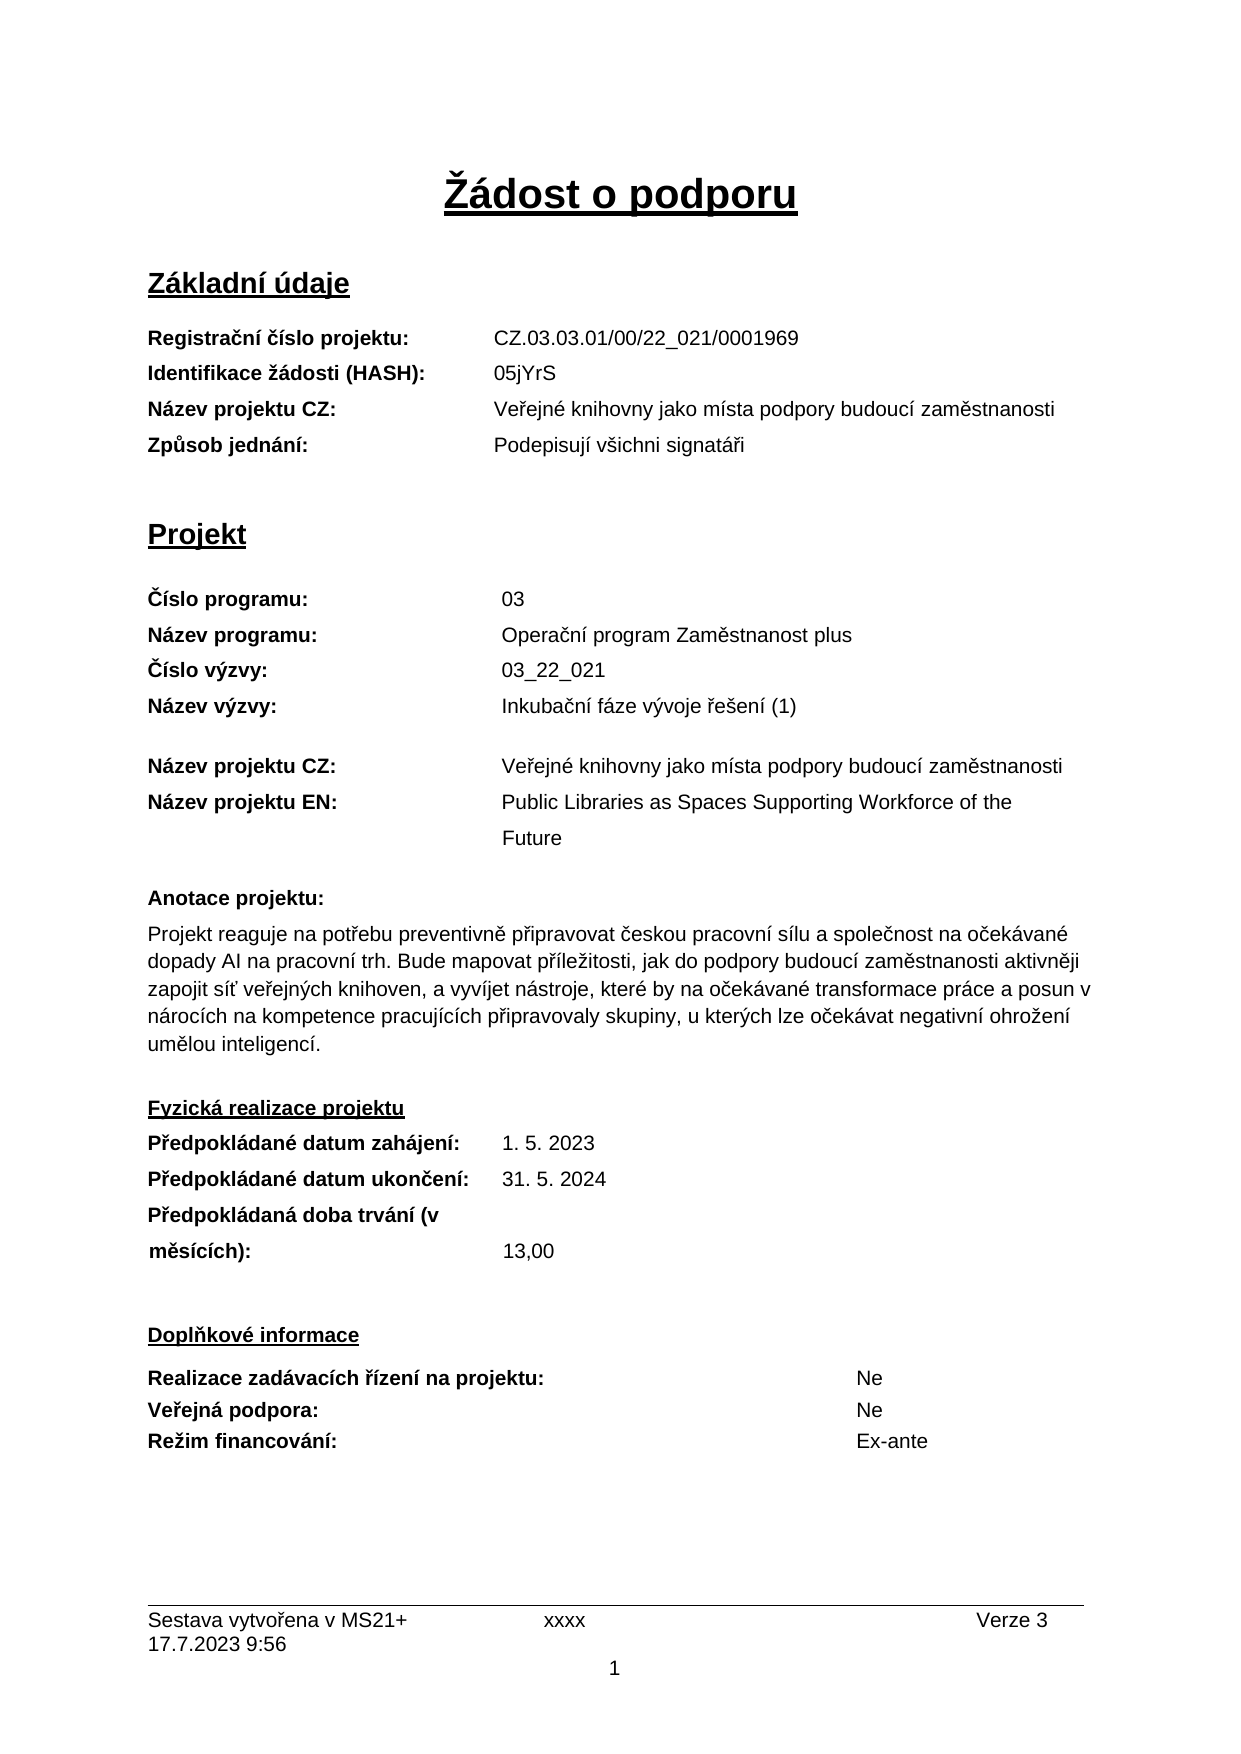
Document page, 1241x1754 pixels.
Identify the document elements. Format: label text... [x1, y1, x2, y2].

text Číslo výzvy: 03_22_021 [147, 658, 1167, 682]
text Název projektu CZ: Veřejné knihovny jako místa podpory budoucí zaměstnanosti [147, 397, 1167, 421]
text Fyzická realizace projektu [147, 1095, 1167, 1119]
subtitle Identifikace žádosti (HASH): 05jYrS [147, 361, 1167, 385]
text Název projektu CZ: Veřejné knihovny jako místa podpory budoucí zaměstnanosti [147, 754, 1167, 778]
subtitle Základní údaje [147, 266, 1167, 299]
subtitle Předpokládaná doba trvání (v [147, 1203, 1167, 1227]
text Realizace zadávacích řízení na projektu: Ne [147, 1366, 1167, 1390]
text Žádost o podporu [121, 170, 1120, 218]
text měsících): 13,00 [121, 1239, 554, 1263]
text Způsob jednání: Podepisují všichni signatáři [147, 433, 1167, 457]
text Předpokládané datum zahájení: 1. 5. 2023 [147, 1131, 1167, 1155]
text Název výzvy: Inkubační fáze vývoje řešení (1) [147, 694, 1167, 718]
text Předpokládané datum ukončení: 31. 5. 2024 [147, 1167, 1167, 1191]
subtitle Projekt [147, 517, 1167, 551]
text Registrační číslo projektu: CZ.03.03.01/00/22_021/0001969 [147, 325, 1167, 349]
text Projekt reaguje na potřebu preventivně připravovat českou pracovní sílu a společnost na očekávané dopady AI na pracovní trh. Bude mapovat příležitosti, jak do podpory budoucí zaměstnanosti aktivněji zapojit síť veřejných knihoven, a vyvíjet nástroje, které by na očekávané transformace práce a posun v nárocích na kompetence pracujících připravovaly skupiny, u kterých lze očekávat negativní ohrožení umělou inteligencí. [147, 922, 1094, 1056]
text Doplňkové informace [147, 1323, 1167, 1347]
text Future [121, 826, 562, 850]
text Název projektu EN: Public Libraries as Spaces Supporting Workforce of the [147, 790, 1167, 814]
text Název programu: Operační program Zaměstnanost plus [147, 622, 1167, 646]
subtitle Číslo programu: 03 [147, 586, 1167, 610]
subtitle Anotace projektu: [147, 886, 1167, 910]
text Režim financování: Ex-ante [147, 1429, 1167, 1453]
text Veřejná podpora: Ne [147, 1397, 1167, 1421]
